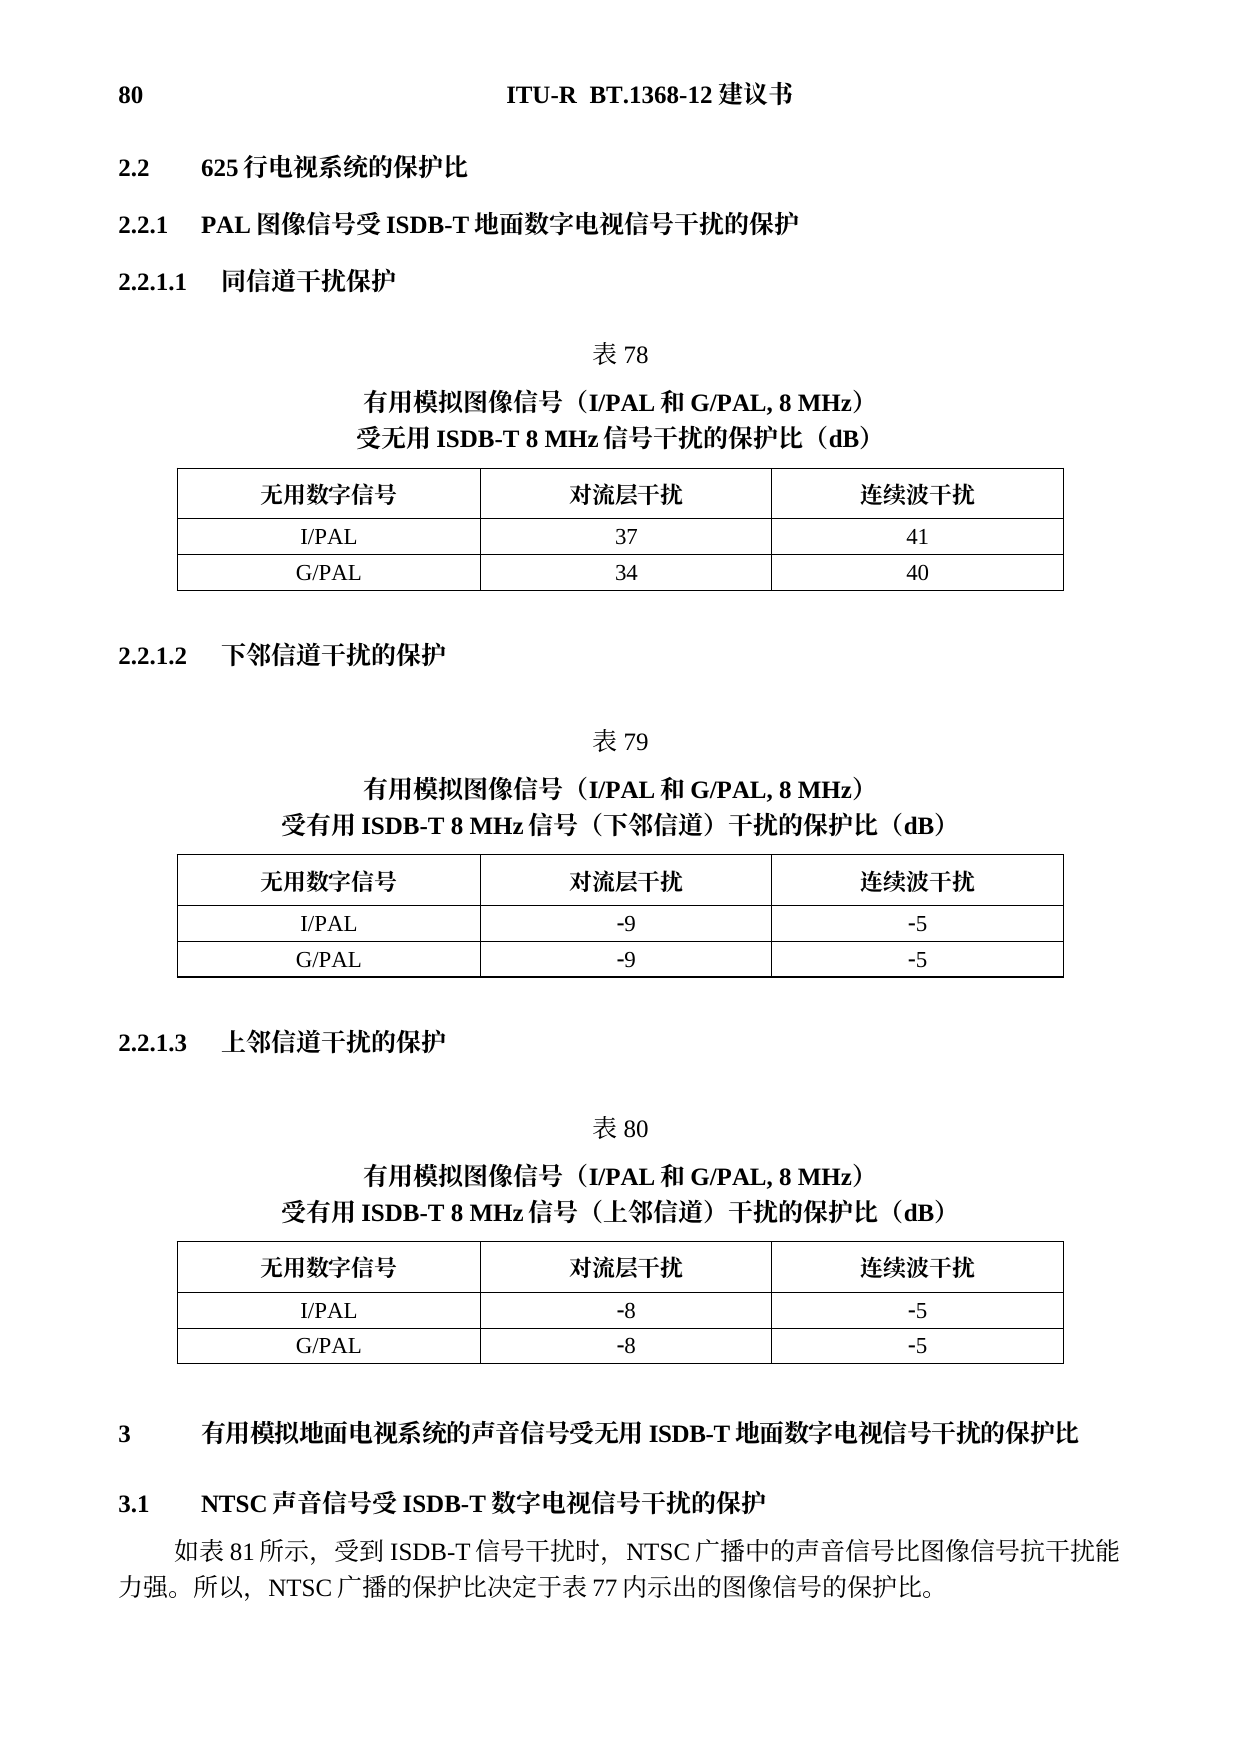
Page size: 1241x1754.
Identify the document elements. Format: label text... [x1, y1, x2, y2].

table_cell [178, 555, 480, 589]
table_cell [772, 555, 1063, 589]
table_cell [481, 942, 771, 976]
text 如表81所示，受到ISDB-T信号干扰时，NTSC广播中的声音信号比图像信号抗干扰能力强。所以，NTSC广播的保护比决定于表77内示出的图像信号的保护比。 [118, 1532, 1122, 1604]
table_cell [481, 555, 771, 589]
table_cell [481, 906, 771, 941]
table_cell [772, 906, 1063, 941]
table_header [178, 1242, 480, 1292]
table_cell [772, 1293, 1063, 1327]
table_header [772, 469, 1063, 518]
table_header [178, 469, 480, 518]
subtitle 3.1 NTSC声音信号受ISDB-T数字电视信号干扰的保护 [118, 1483, 1122, 1519]
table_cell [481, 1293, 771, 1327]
subtitle 2.2 625行电视系统的保护比 [118, 148, 1122, 184]
text 表 78 [118, 335, 1122, 371]
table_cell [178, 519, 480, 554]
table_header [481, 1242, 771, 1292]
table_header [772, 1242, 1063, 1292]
title 有用模拟图像信号（I/PAL和G/PAL, 8 MHz） 受有用ISDB-T 8 MHz信号（下邻信道）干扰的保护比（dB） [118, 770, 1122, 842]
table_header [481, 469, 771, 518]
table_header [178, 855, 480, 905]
subtitle 2.2.1.3 上邻信道干扰的保护 [118, 1022, 1122, 1058]
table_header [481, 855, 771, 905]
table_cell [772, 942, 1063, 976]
title 有用模拟图像信号（I/PAL和G/PAL, 8 MHz） 受有用ISDB-T 8 MHz信号（上邻信道）干扰的保护比（dB） [118, 1157, 1122, 1228]
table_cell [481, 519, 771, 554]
text 表 79 [118, 721, 1122, 757]
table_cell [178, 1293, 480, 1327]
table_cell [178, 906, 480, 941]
title 有用模拟图像信号（I/PAL和G/PAL, 8 MHz） 受无用ISDB-T 8 MHz信号干扰的保护比（dB） [118, 383, 1122, 455]
text 表 80 [118, 1108, 1122, 1144]
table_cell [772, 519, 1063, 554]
subtitle 2.2.1 PAL图像信号受ISDB-T地面数字电视信号干扰的保护 [118, 204, 1122, 240]
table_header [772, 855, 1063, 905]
subtitle 2.2.1.2 下邻信道干扰的保护 [118, 636, 1122, 671]
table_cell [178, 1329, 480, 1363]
subtitle 2.2.1.1 同信道干扰保护 [118, 261, 1122, 297]
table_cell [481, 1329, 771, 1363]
subtitle 3 有用模拟地面电视系统的声音信号受无用ISDB-T地面数字电视信号干扰的保护比 [118, 1414, 1122, 1450]
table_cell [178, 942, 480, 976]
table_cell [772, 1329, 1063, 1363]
